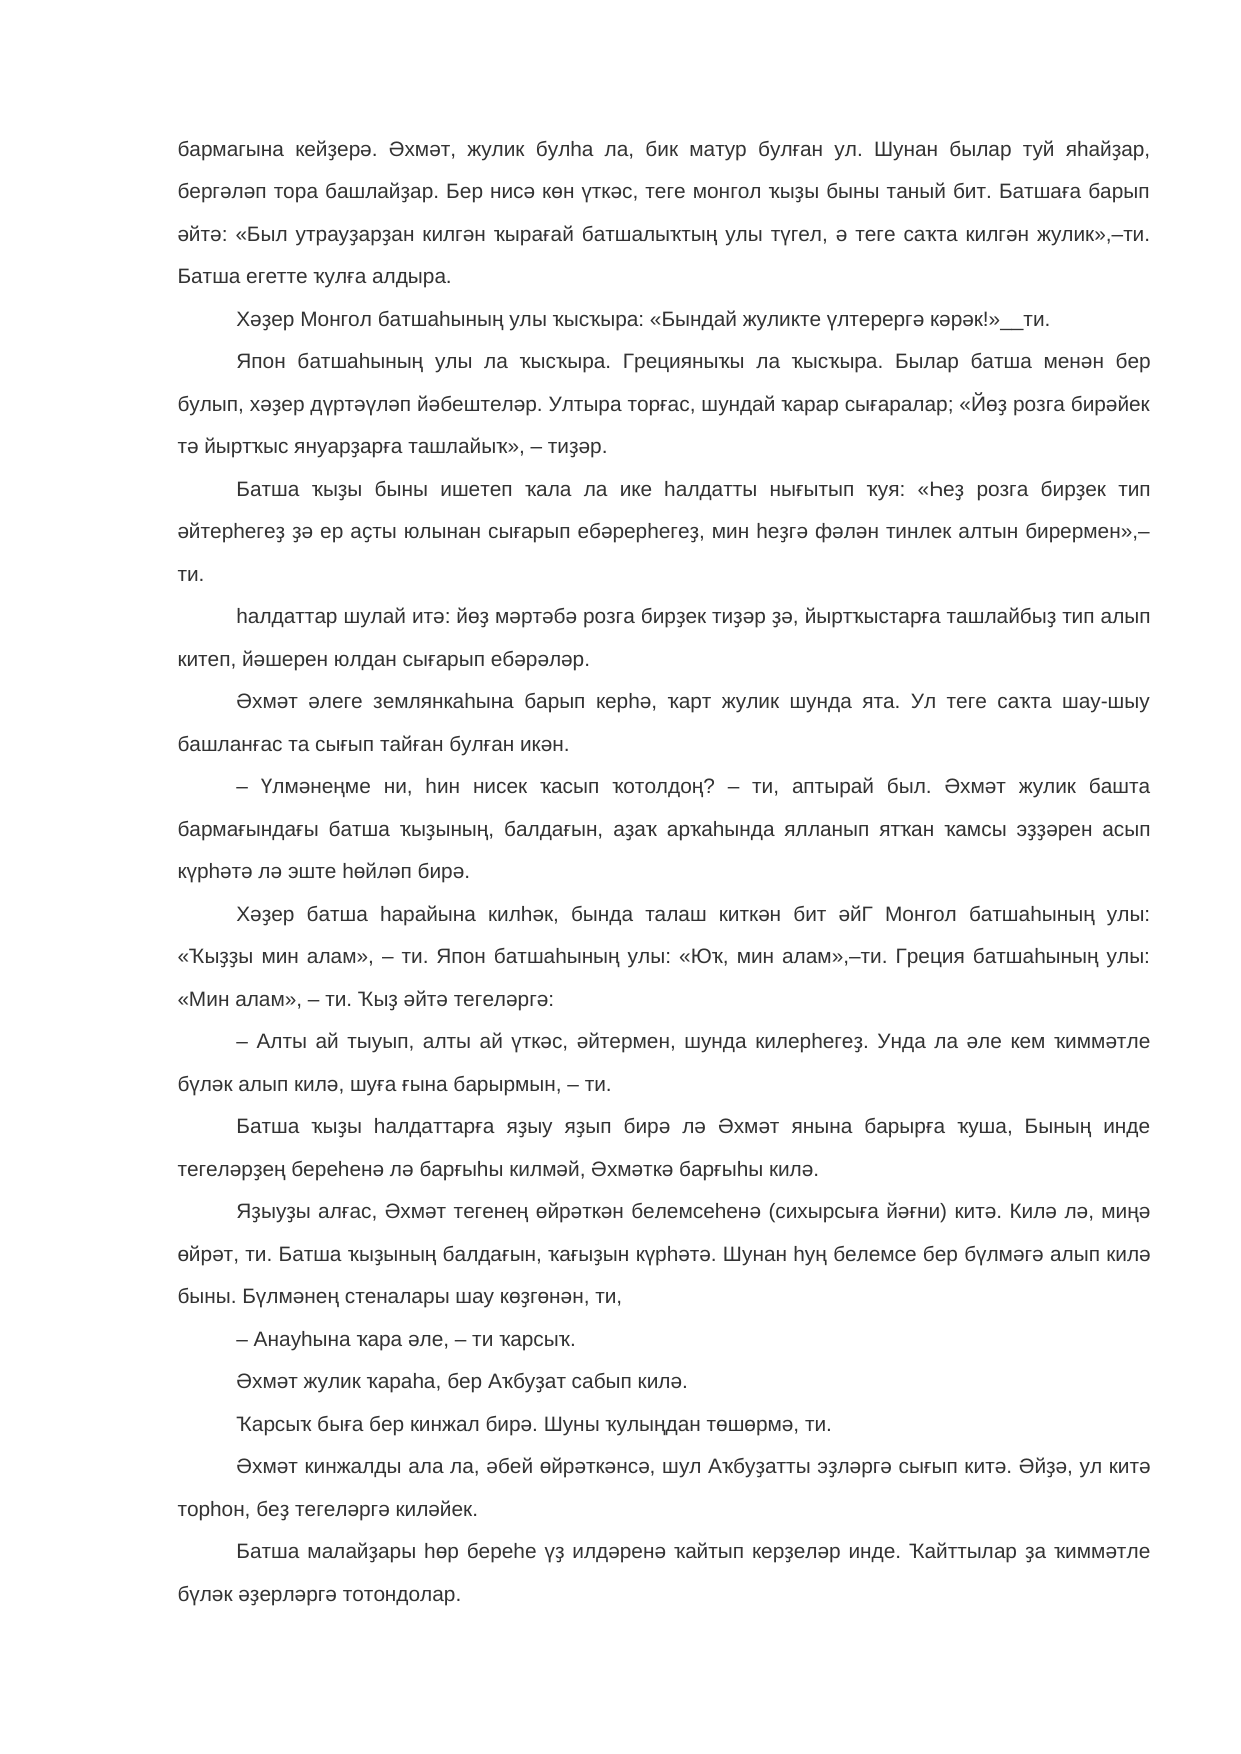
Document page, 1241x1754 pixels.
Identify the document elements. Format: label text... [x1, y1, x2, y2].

text Әхмәт кинжалды ала ла, әбей өйрәткәнсә, шул Аҡбуҙатты эҙләргә сығып китә. Әйҙә, ул китә торһон, беҙ тегеләргә киләйек. [177, 1436, 1152, 1521]
text Ҡарсыҡ быға бер кинжал бирә. Шуны ҡулыңдан төшөрмә, ти. [177, 1393, 1152, 1436]
text Хәҙер Монгол батшаһының улы ҡысҡыра: «Бындай жуликте үлтерергә кәрәк!»__ти. [177, 288, 1152, 331]
text Батша ҡыҙы быны ишетеп ҡала ла ике һалдатты нығытып ҡуя: «Һеҙ розга бирҙек тип әйтерһегеҙ ҙә ер аҫты юлынан сығарып ебәрерһегеҙ, мин һеҙгә фәлән тинлек алтын бирермен»,– ти. [177, 458, 1152, 586]
text һалдаттар шулай итә: йөҙ мәртәбә розга бирҙек тиҙәр ҙә, йыртҡыстарға ташлайбыҙ тип алып китеп, йәшерен юлдан сығарып ебәрәләр. [177, 586, 1152, 671]
text – Алты ай тыуып, алты ай үткәс, әйтермен, шунда килерһегеҙ. Унда ла әле кем ҡиммәтле бүләк алып килә, шуға ғына барырмын, – ти. [177, 1011, 1152, 1096]
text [177, 118, 1152, 288]
text – Үлмәнеңме ни, һин нисек ҡасып ҡотолдоң? – ти, аптырай был. Әхмәт жулик башта бармағындағы батша ҡыҙының, балдағын, аҙаҡ арҡаһында ялланып ятҡан ҡамсы эҙҙәрен асып күрһәтә лә эште һөйләп бирә. [177, 756, 1152, 883]
text Яҙыуҙы алғас, Әхмәт тегенең өйрәткән белемсеһенә (сихырсыға йәғни) китә. Килә лә, миңә өйрәт, ти. Батша ҡыҙының балдағын, ҡағыҙын күрһәтә. Шунан һуң белемсе бер бүлмәгә алып килә быны. Бүлмәнең стеналары шау көҙгөнән, ти, [177, 1181, 1152, 1308]
text Батша ҡыҙы һалдаттарға яҙыу яҙып бирә лә Әхмәт янына барырға ҡуша, Бының инде тегеләрҙең береһенә лә барғыһы килмәй, Әхмәткә барғыһы килә. [177, 1096, 1152, 1181]
text – Анауһына ҡара әле, – ти ҡарсыҡ. [177, 1308, 1152, 1351]
text Әхмәт жулик ҡараһа, бер Аҡбуҙат сабып килә. [177, 1351, 1152, 1393]
text Әхмәт әлеге землянкаһына барып керһә, ҡарт жулик шунда ята. Ул теге саҡта шау-шыу башланғас та сығып тайған булған икән. [177, 671, 1152, 756]
text Хәҙер батша һарайына килһәк, бында талаш киткән бит әйГ Монгол батшаһының улы: «Ҡыҙҙы мин алам», – ти. Япон батшаһының улы: «Юҡ, мин алам»,–ти. Греция батшаһының улы: «Мин алам», – ти. Ҡыҙ әйтә тегеләргә: [177, 883, 1152, 1011]
text Батша малайҙары һөр береһе үҙ илдәренә ҡайтып керҙеләр инде. Ҡайттылар ҙа ҡиммәтле бүләк әҙерләргә тотондолар. [177, 1521, 1152, 1606]
text Япон батшаһының улы ла ҡысҡыра. Грецияныҡы ла ҡысҡыра. Былар батша менән бер булып, хәҙер дүртәүләп йәбештеләр. Ултыра торғас, шундай ҡарар сығаралар; «Йөҙ розга бирәйек тә йыртҡыс януарҙарға ташлайыҡ», – тиҙәр. [177, 331, 1152, 458]
